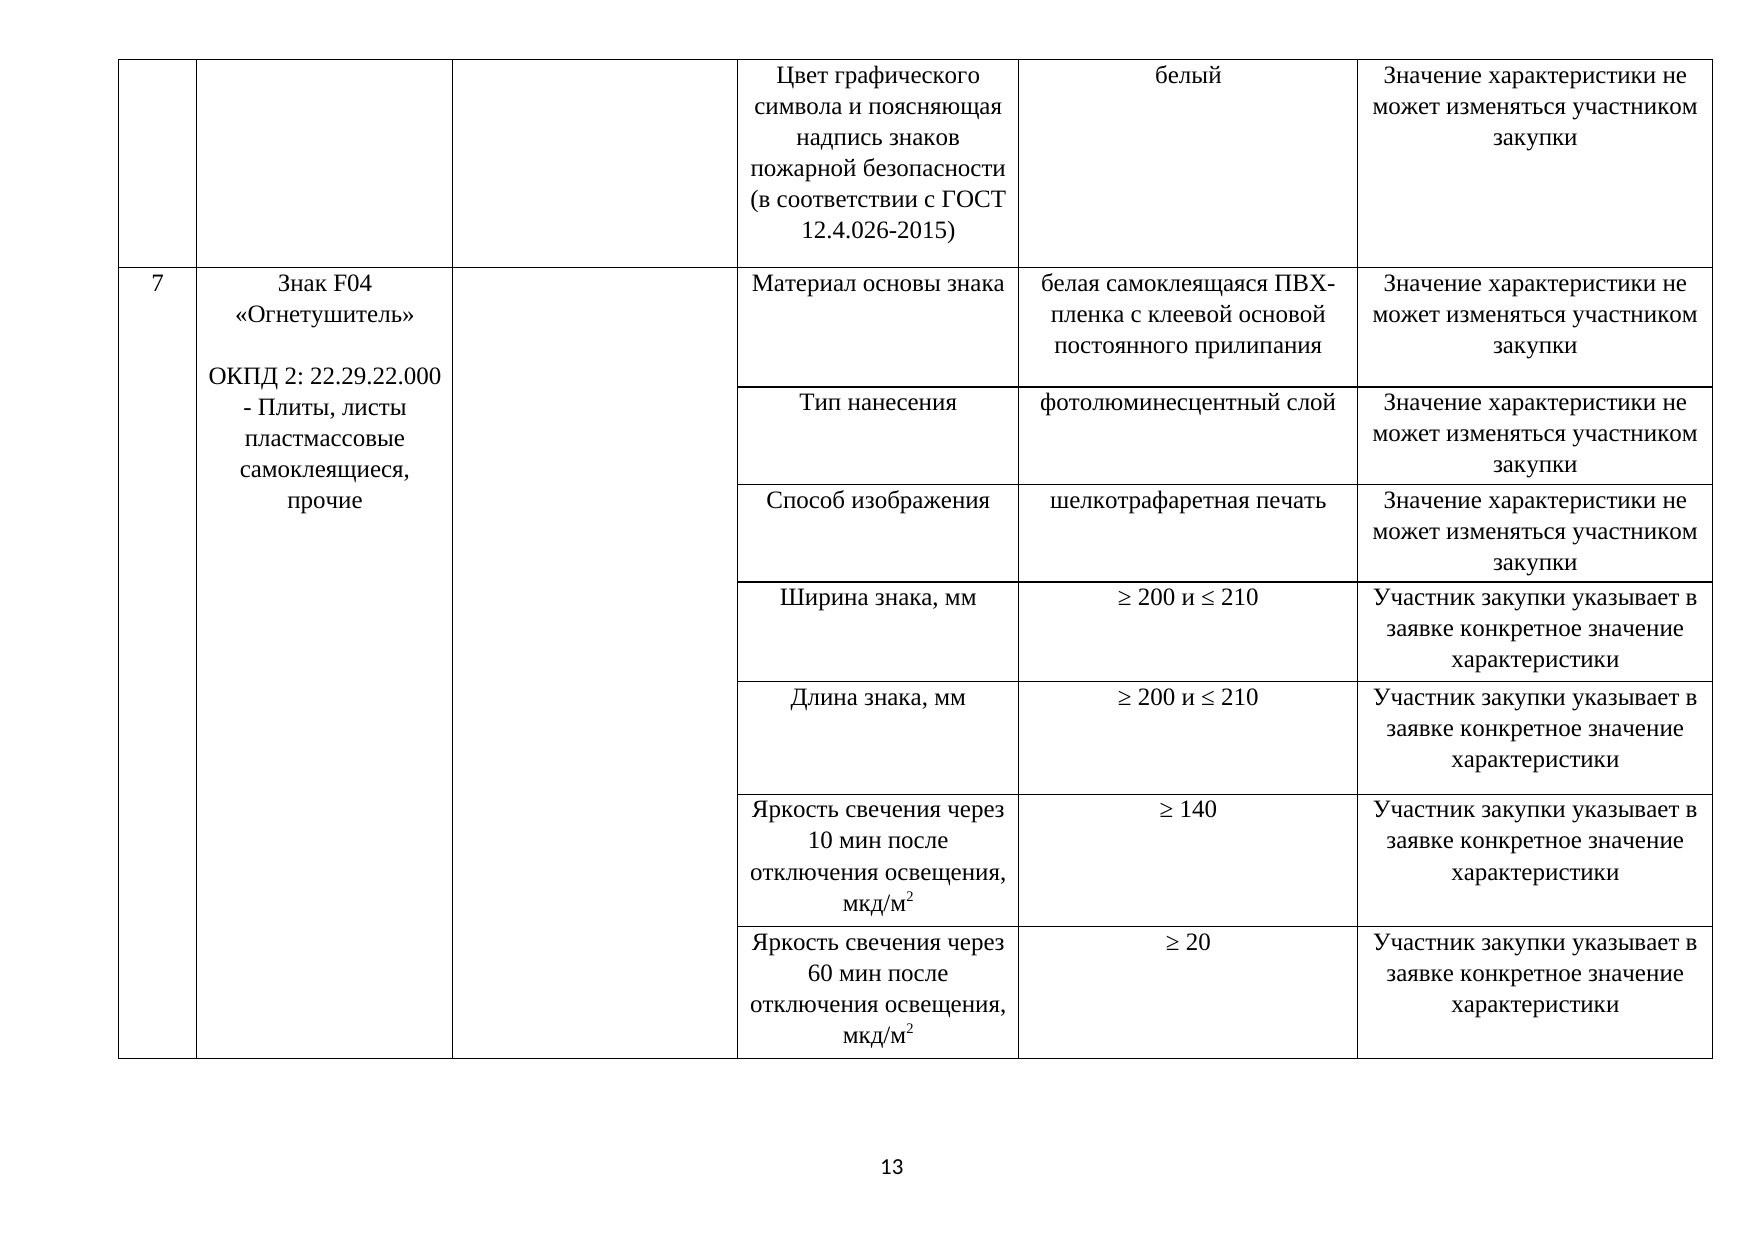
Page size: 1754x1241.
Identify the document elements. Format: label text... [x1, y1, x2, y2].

table_cell фотолюминесцентный слой [1019, 388, 1357, 484]
table_cell белый [1019, 60, 1357, 267]
table_cell Участник закупки указывает в заявке конкретное значение характеристики [1358, 583, 1712, 681]
table_cell Материал основы знака [738, 268, 1018, 386]
table_cell Ширина знака, мм [738, 583, 1018, 681]
table_cell Значение характеристики не может изменяться участником закупки [1358, 485, 1712, 581]
table_cell Значение характеристики не может изменяться участником закупки [1358, 60, 1712, 267]
table_cell белая самоклеящаяся ПВХ-пленка с клеевой основой постоянного прилипания [1019, 268, 1357, 386]
table_cell Длина знака, мм [738, 682, 1018, 793]
table_cell Значение характеристики не может изменяться участником закупки [1358, 388, 1712, 484]
table_cell Знак F04 «Огнетушитель» ОКПД 2: 22.29.22.000 - Плиты, листы пластмассовые самоклеящиеся, прочие [197, 268, 452, 1057]
table_cell Яркость свечения через 10 мин после отключения освещения, мкд/м2 [738, 795, 1018, 926]
table_cell [453, 268, 737, 1057]
table_cell Тип нанесения [738, 388, 1018, 484]
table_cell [1358, 927, 1712, 1057]
table_cell ≥ 200 и ≤ 210 [1019, 583, 1357, 681]
table_cell Значение характеристики не может изменяться участником закупки [1358, 268, 1712, 386]
table_cell 7 [119, 268, 196, 1057]
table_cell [1358, 795, 1712, 926]
table_cell Яркость свечения через 60 мин после отключения освещения, мкд/м2 [738, 927, 1018, 1057]
table_cell ≥ 20 [1019, 927, 1357, 1057]
table_cell Цвет графического символа и поясняющая надпись знаков пожарной безопасности (в соответствии с ГОСТ 12.4.026-2015) [738, 60, 1018, 267]
table_cell ≥ 140 [1019, 795, 1357, 926]
table_cell Способ изображения [738, 485, 1018, 581]
table_cell ≥ 200 и ≤ 210 [1019, 682, 1357, 793]
table_cell шелкотрафаретная печать [1019, 485, 1357, 581]
table_cell Участник закупки указывает в заявке конкретное значение характеристики [1358, 682, 1712, 793]
